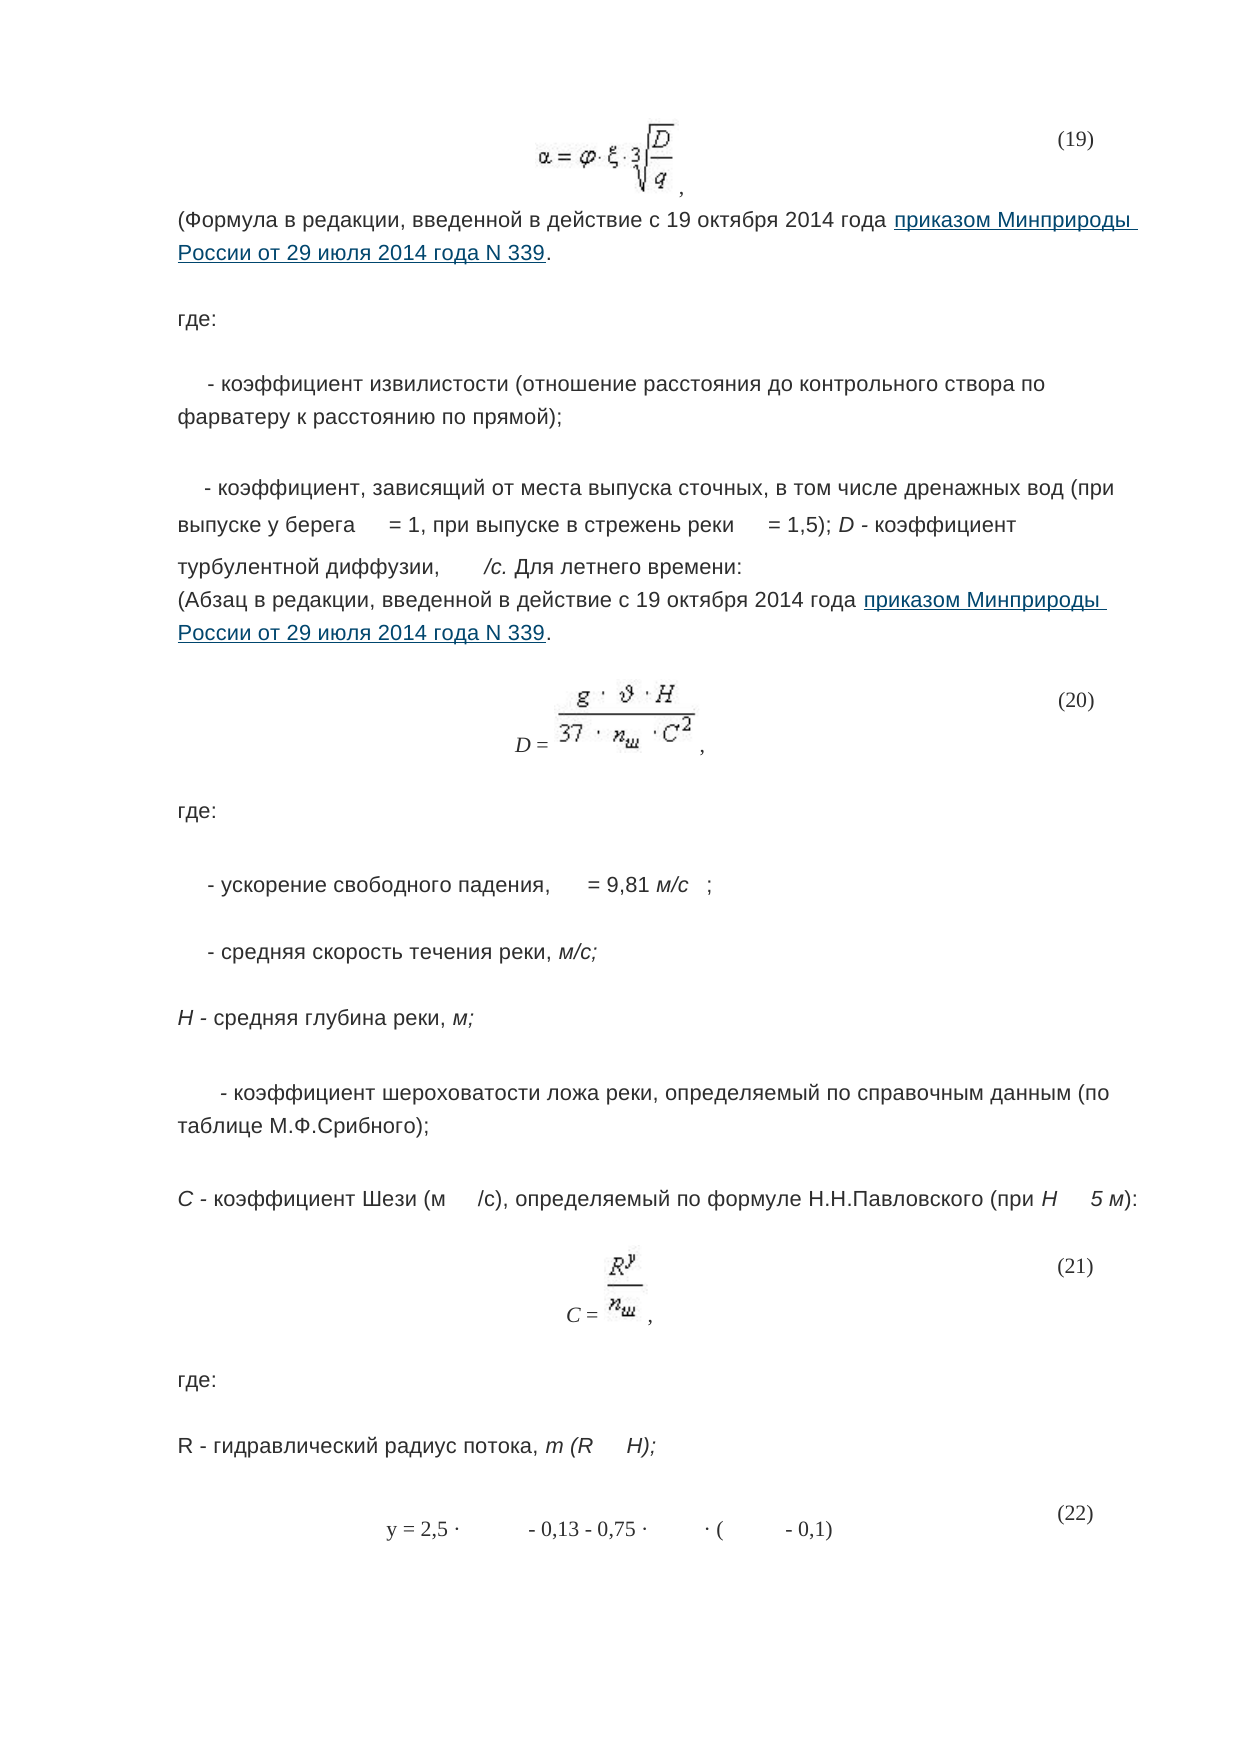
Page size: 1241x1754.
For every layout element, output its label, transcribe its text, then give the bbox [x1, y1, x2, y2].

picture [535, 118, 679, 195]
table_cell (19) [1042, 118, 1152, 199]
table_cell С = , [177, 1246, 1042, 1327]
table_cell , [177, 118, 1042, 199]
text где: - ускорение свободного падения, = 9,81 м/с; - средняя скорость течения реки, м/с; [177, 758, 1152, 997]
text где: [177, 1327, 1152, 1425]
picture [603, 1245, 648, 1323]
text H - средняя глубина реки, м; - коэффициент шероховатости ложа реки, определяемый по справочным данным (по таблице М.Ф.Срибного); С - коэффициент Шези (м/c), определяемый по формуле Н.Н.Павловского (при H 5 м): [177, 997, 1152, 1244]
text R - гидравлический радиус потока, m (R H); [177, 1425, 1152, 1491]
table_cell (22) [1042, 1493, 1152, 1541]
table_cell (20) [1043, 680, 1152, 758]
picture [554, 679, 700, 753]
table_cell D = , [177, 680, 1042, 758]
text (Формула в редакции, введенной в действие с 19 октября 2014 года приказом Минприроды России от 29 июля 2014 года N 339. где: - коэффициент извилистости (отношение расстояния до контрольного створа по фарватеру к расстоянию по прямой); - коэффициент, зависящий от места выпуска сточных, в том числе дренажных вод (при выпуске у берега = 1, при выпуске в стрежень реки = 1,5); D - коэффициент турбулентной диффузии, /с. Для летнего времени: (Абзац в редакции, введенной в действие с 19 октября 2014 года приказом Минприроды России от 29 июля 2014 года N 339. [177, 199, 1152, 678]
table_cell y = 2,5 · - 0,13 - 0,75 · · ( - 0,1) [177, 1493, 1042, 1541]
table_cell (21) [1042, 1246, 1152, 1327]
